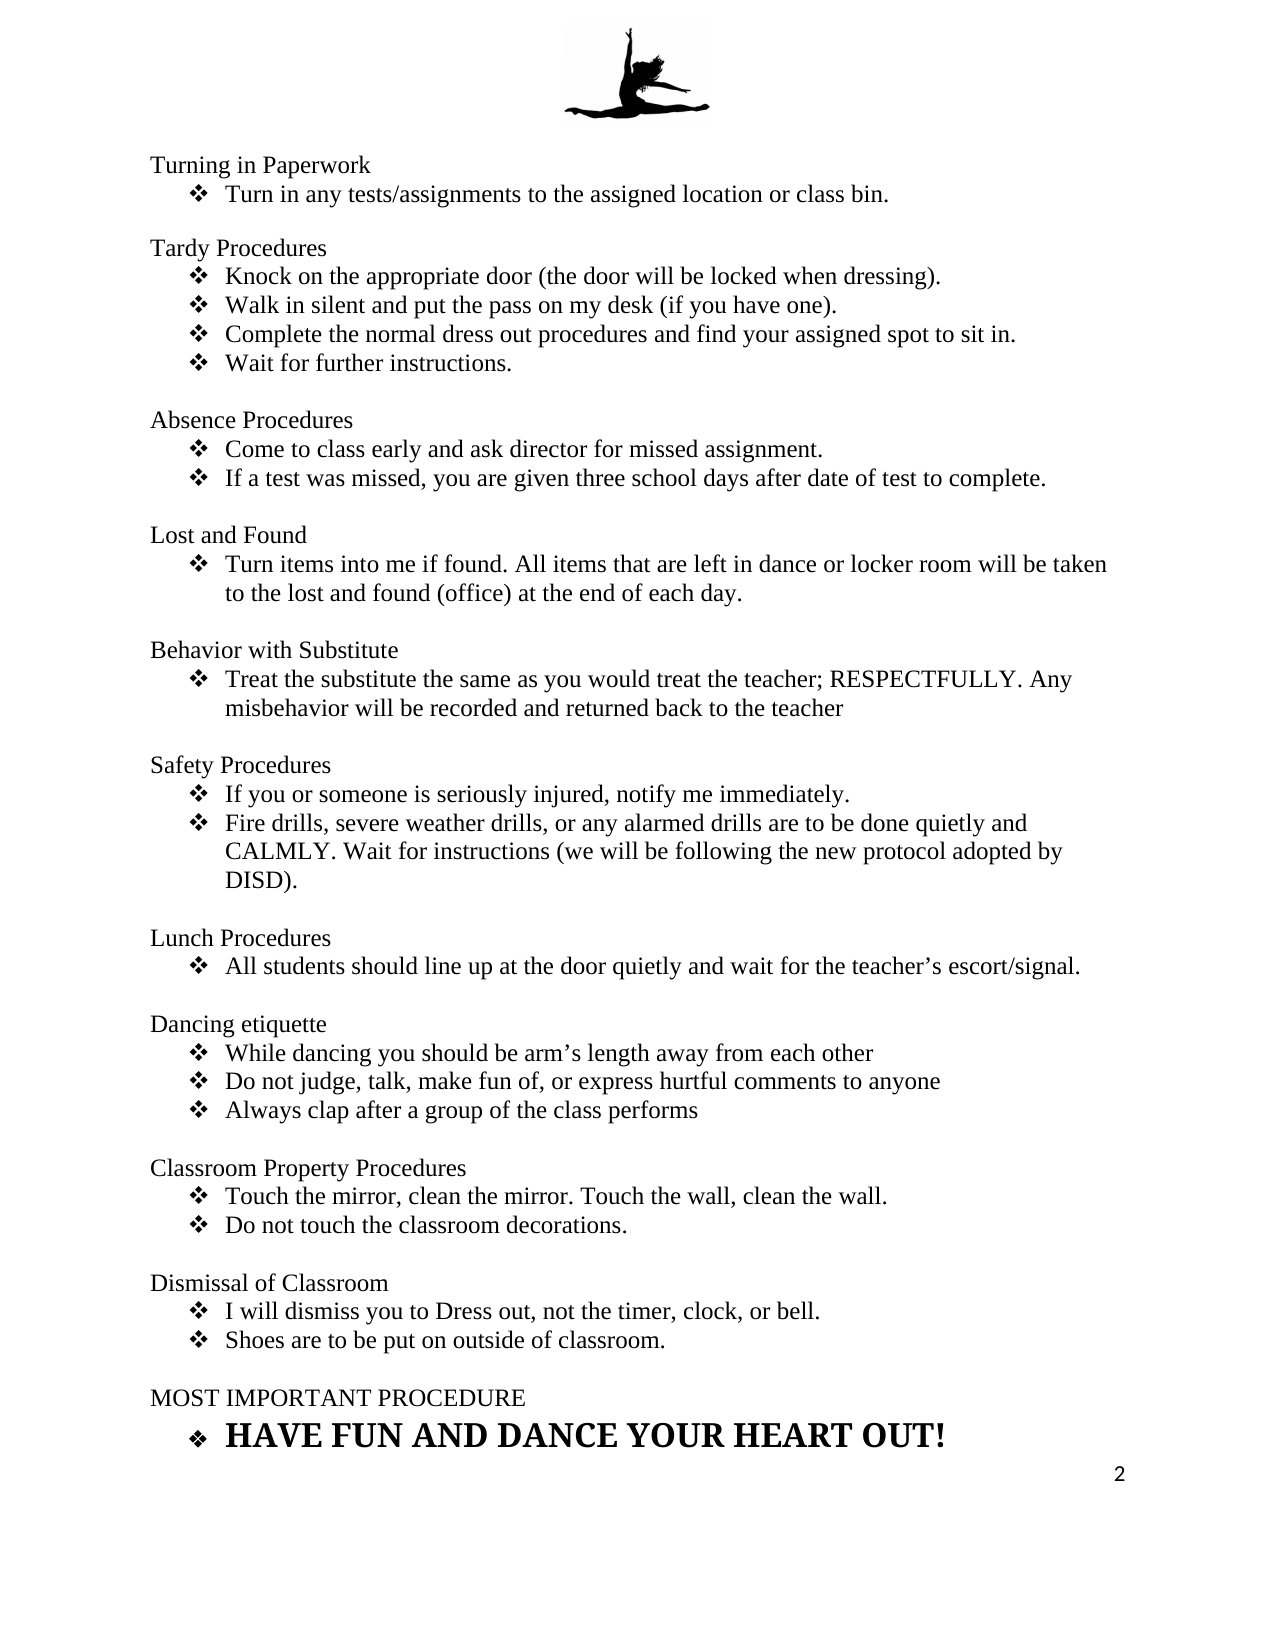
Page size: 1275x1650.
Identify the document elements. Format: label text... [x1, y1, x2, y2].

list Shoes are to be put on outside of classroom. [187, 1325, 1125, 1354]
list If you or someone is seriously injured, notify me immediately. [187, 779, 1125, 808]
list HAVE FUN AND DANCE YOUR HEART OUT! [187, 1411, 1125, 1457]
list All students should line up at the door quietly and wait for the teacher’s escort/signal. [187, 951, 1125, 980]
list If a test was missed, you are given three school days after date of test to complete. [187, 463, 1125, 491]
text Lost and Found [150, 520, 1125, 549]
text Absence Procedures [150, 405, 1125, 434]
list While dancing you should be arm’s length away from each other [187, 1038, 1125, 1066]
list Knock on the appropriate door (the door will be locked when dressing). [187, 261, 1125, 290]
text Dismissal of Classroom [150, 1268, 1125, 1296]
text Safety Procedures [150, 750, 1125, 779]
list Complete the normal dress out procedures and find your assigned spot to sit in. [187, 319, 1125, 348]
text Turning in Paperwork [150, 150, 1125, 179]
picture [562, 22, 712, 129]
text MOST IMPORTANT PROCEDURE [150, 1383, 1125, 1411]
text Lunch Procedures [150, 923, 1125, 951]
list Do not touch the classroom decorations. [187, 1210, 1125, 1239]
list Come to class early and ask director for missed assignment. [187, 434, 1125, 463]
text Classroom Property Procedures [150, 1153, 1125, 1181]
list Wait for further instructions. [187, 348, 1125, 376]
list Touch the mirror, clean the mirror. Touch the wall, clean the wall. [187, 1181, 1125, 1210]
text Tardy Procedures [150, 233, 1125, 261]
text Dancing etiquette [150, 1009, 1125, 1038]
list I will dismiss you to Dress out, not the timer, clock, or bell. [187, 1296, 1125, 1325]
list Treat the substitute the same as you would treat the teacher; RESPECTFULLY. Any misbehavior will be recorded and returned back to the teacher [187, 664, 1125, 721]
list Do not judge, talk, make fun of, or express hurtful comments to anyone [187, 1066, 1125, 1095]
list Turn in any tests/assignments to the assigned location or class bin. [187, 179, 1125, 207]
list Walk in silent and put the pass on my desk (if you have one). [187, 290, 1125, 319]
list Fire drills, severe weather drills, or any alarmed drills are to be done quietly and CALMLY. Wait for instructions (we will be following the new protocol adopted by DISD). [187, 808, 1125, 894]
list Turn items into me if found. All items that are left in dance or locker room will be taken to the lost and found (office) at the end of each day. [187, 549, 1125, 606]
list Always clap after a group of the class performs [187, 1095, 1125, 1124]
text Behavior with Substitute [150, 635, 1125, 664]
